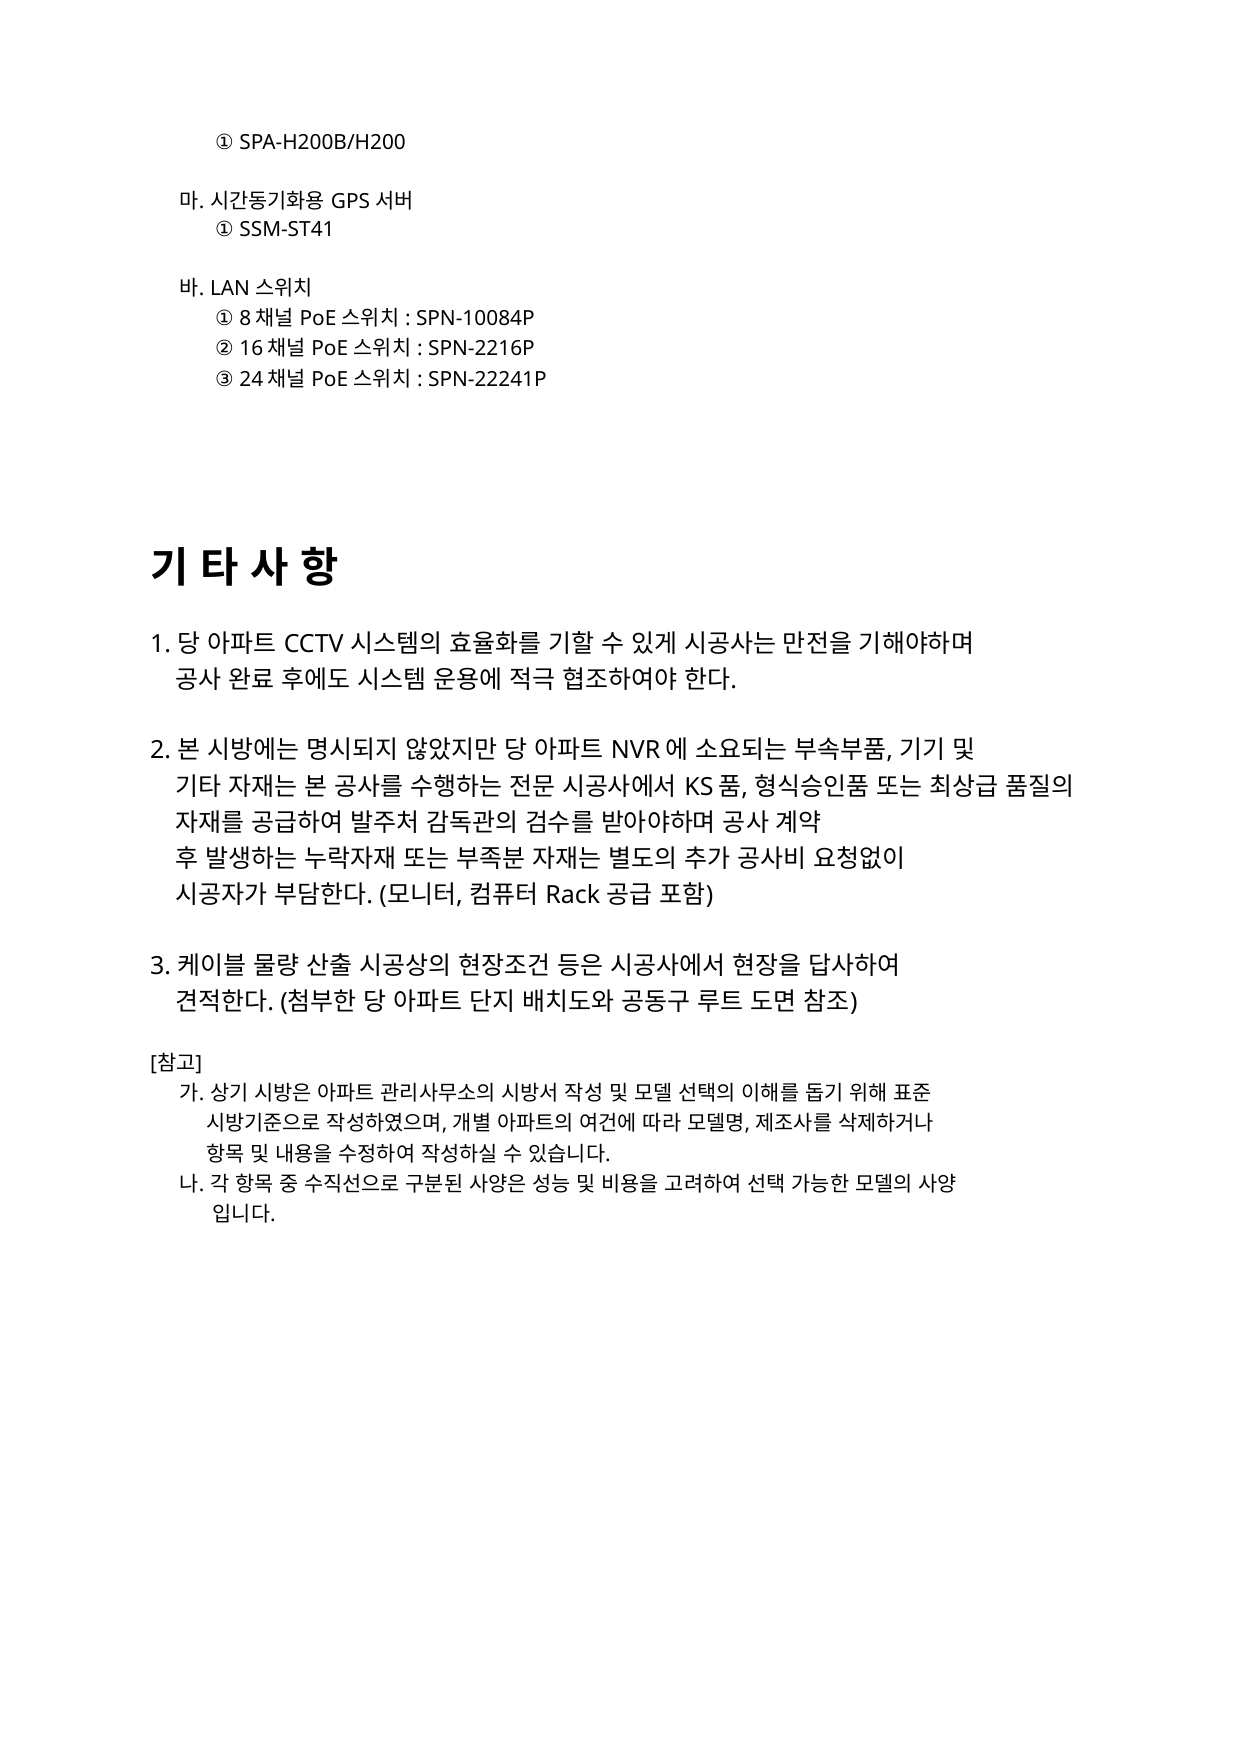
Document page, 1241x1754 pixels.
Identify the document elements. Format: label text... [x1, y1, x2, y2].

list 시간동기화용 GPS 서버 [179, 184, 1090, 214]
list 당 아파트 CCTV 시스템의 효율화를 기할 수 있게 시공사는 만전을 기해야하며 [150, 623, 1090, 659]
list 8채널 PoE 스위치 : SPN-10084P [215, 301, 1090, 332]
list 상기 시방은 아파트 관리사무소의 시방서 작성 및 모델 선택의 이해를 돕기 위해 표준 [179, 1076, 1090, 1107]
text 시공자가 부담한다. (모니터, 컴퓨터 Rack 공급 포함) [175, 875, 1090, 911]
text 기 타 사 항 [150, 534, 1090, 595]
list LAN 스위치 [179, 271, 1090, 301]
list SPA-H200B/H200 [215, 127, 1090, 155]
text 공사 완료 후에도 시스템 운용에 적극 협조하여야 한다. [150, 659, 1090, 696]
text 견적한다. (첨부한 당 아파트 단지 배치도와 공동구 루트 도면 참조) [150, 981, 1090, 1018]
list 케이블 물량 산출 시공상의 현장조건 등은 시공사에서 현장을 답사하여 [150, 945, 1090, 981]
list 16채널 PoE 스위치 : SPN-2216P [215, 332, 1090, 362]
list 각 항목 중 수직선으로 구분된 사양은 성능 및 비용을 고려하여 선택 가능한 모델의 사양 [179, 1167, 1090, 1198]
text 시방기준으로 작성하였으며, 개별 아파트의 여건에 따라 모델명, 제조사를 삭제하거나 항목 및 내용을 수정하여 작성하실 수 있습니다. [200, 1107, 1090, 1167]
text 입니다. [150, 1198, 1090, 1228]
list 본 시방에는 명시되지 않았지만 당 아파트 NVR에 소요되는 부속부품, 기기 및 [150, 730, 1090, 766]
list SSM-ST41 [215, 214, 1090, 243]
list 24채널 PoE 스위치 : SPN-22241P [215, 362, 1090, 392]
text [참고] [150, 1046, 1090, 1076]
text 기타 자재는 본 공사를 수행하는 전문 시공사에서 KS품, 형식승인품 또는 최상급 품질의 자재를 공급하여 발주처 감독관의 검수를 받아야하며 공사 계약 후 발생하는 누락자재 또는 부족분 자재는 별도의 추가 공사비 요청없이 [175, 766, 1090, 875]
